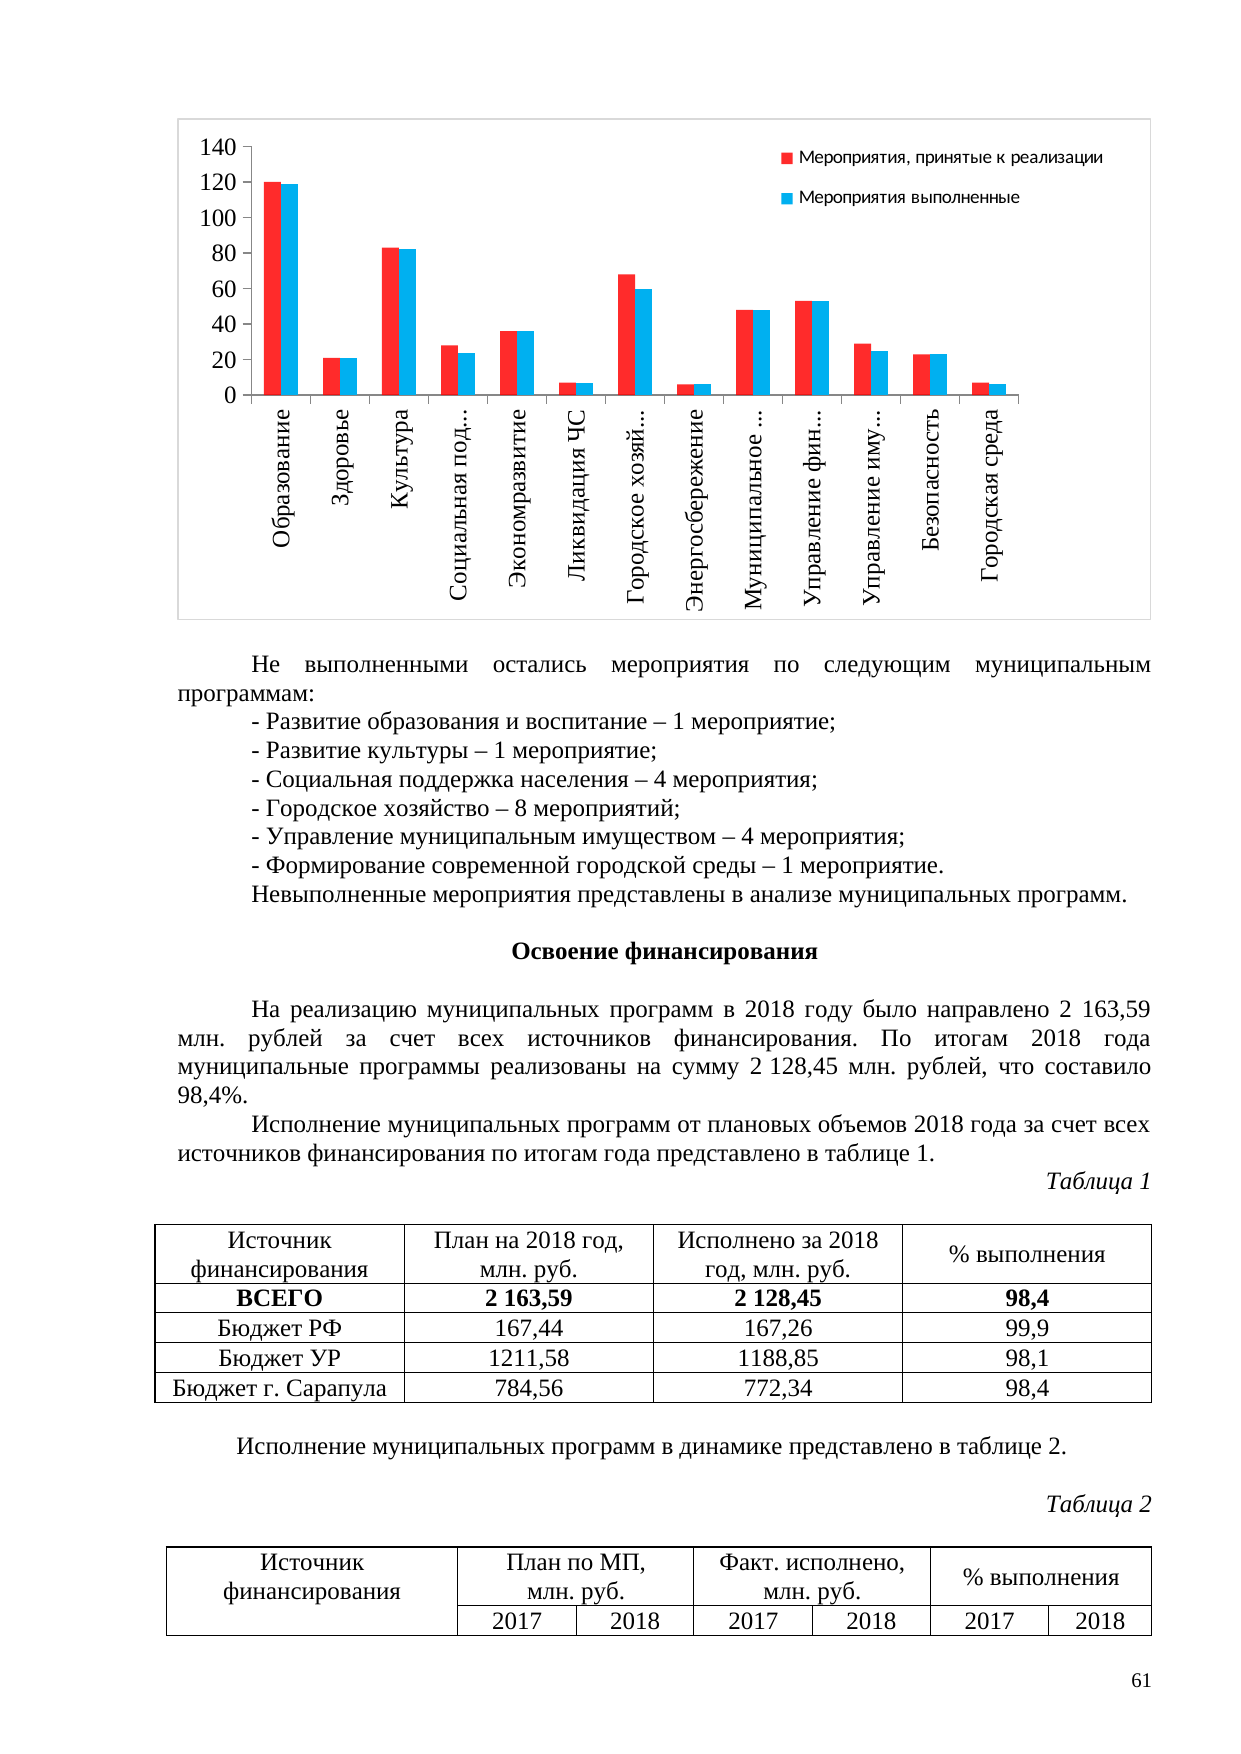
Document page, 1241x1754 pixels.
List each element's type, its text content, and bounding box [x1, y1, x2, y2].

table_cell 167,26 [654, 1313, 902, 1342]
text Невыполненные мероприятия представлены в анализе муниципальных программ. [177, 879, 1152, 908]
table_cell 2018 [577, 1606, 693, 1635]
text - Развитие культуры – 1 мероприятие; [177, 735, 1152, 764]
table_cell 98,4 [903, 1373, 1151, 1402]
text Освоение финансирования [177, 936, 1152, 965]
text - Управление муниципальным имуществом – 4 мероприятия; [177, 821, 1152, 850]
table_cell 2018 [1049, 1606, 1151, 1635]
table_header План на 2018 год, млн. руб. [405, 1225, 653, 1282]
table_cell 98,4 [903, 1284, 1151, 1312]
table_cell 2017 [694, 1606, 812, 1635]
table_header Исполнено за 2018 год, млн. руб. [654, 1225, 902, 1282]
table_cell 167,44 [405, 1313, 653, 1342]
table_cell Бюджет г. Сарапула [156, 1373, 404, 1402]
text Таблица 2 [177, 1489, 1152, 1518]
table_cell 98,1 [903, 1343, 1151, 1372]
text - Социальная поддержка населения – 4 мероприятия; [177, 764, 1152, 793]
table_header План по МП, млн. руб. [458, 1548, 693, 1605]
table_cell 2 163,59 [405, 1284, 653, 1312]
table_cell 2 128,45 [654, 1284, 902, 1312]
table_header Источник финансирования [167, 1548, 457, 1635]
table_cell ВСЕГО [156, 1284, 404, 1312]
text - Городское хозяйство – 8 мероприятий; [177, 793, 1152, 821]
table_cell Бюджет РФ [156, 1313, 404, 1342]
table_header % выполнения [931, 1548, 1151, 1605]
table_cell 2017 [458, 1606, 576, 1635]
table_cell Бюджет УР [156, 1343, 404, 1372]
text Таблица 1 [177, 1166, 1152, 1195]
table_cell 772,34 [654, 1373, 902, 1402]
table_cell 99,9 [903, 1313, 1151, 1342]
text Исполнение муниципальных программ в динамике представлено в таблице 2. [177, 1431, 1152, 1460]
text - Формирование современной городской среды – 1 мероприятие. [177, 850, 1152, 879]
text На реализацию муниципальных программ в 2018 году было направлено 2 163,59 млн. рублей за счет всех источников финансирования. По итогам 2018 года муниципальные программы реализованы на сумму 2 128,45 млн. рублей, что составило 98,4%. [177, 994, 1152, 1109]
text Не выполненными остались мероприятия по следующим муниципальным программам: [177, 649, 1152, 706]
table_cell 2017 [931, 1606, 1048, 1635]
table_header % выполнения [903, 1225, 1151, 1282]
table_header Факт. исполнено, млн. руб. [694, 1548, 930, 1605]
table_cell 1211,58 [405, 1343, 653, 1372]
table_cell 784,56 [405, 1373, 653, 1402]
table_header Источник финансирования [156, 1225, 404, 1282]
text Исполнение муниципальных программ от плановых объемов 2018 года за счет всех источников финансирования по итогам года представлено в таблице 1. [177, 1109, 1152, 1166]
table_cell 2018 [813, 1606, 930, 1635]
text - Развитие образования и воспитание – 1 мероприятие; [177, 706, 1152, 735]
table_cell 1188,85 [654, 1343, 902, 1372]
